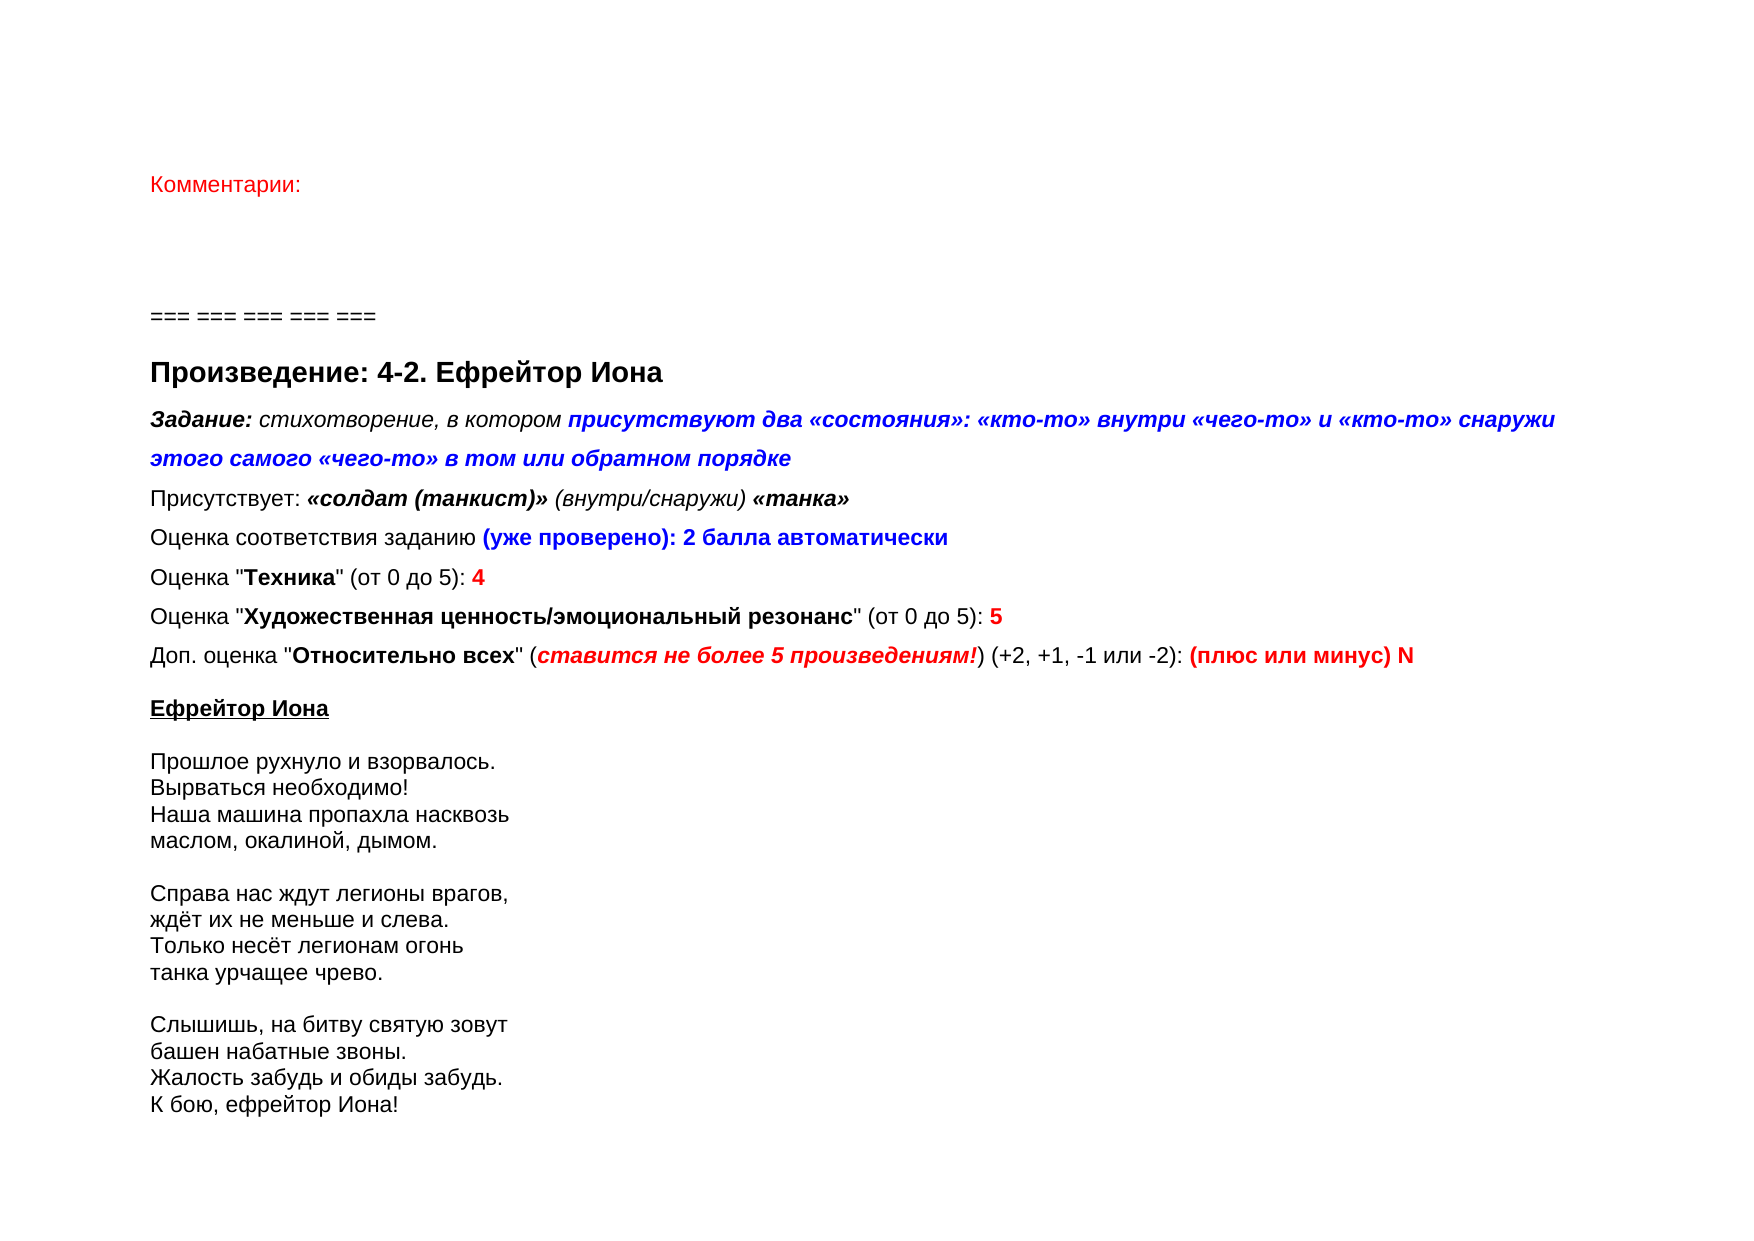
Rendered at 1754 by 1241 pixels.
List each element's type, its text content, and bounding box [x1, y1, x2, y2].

text К бою, ефрейтор Иона! [150, 1091, 1604, 1117]
text Присутствует: «солдат (танкист)» (внутри/снаружи) «танка» [150, 484, 1604, 511]
text танка урчащее чрево. [150, 959, 1604, 985]
text Оценка "Техника" (от 0 до 5): 4 [150, 563, 1604, 590]
text Справа нас ждут легионы врагов, [150, 880, 1604, 906]
text Прошлое рухнуло и взорвалось. [150, 748, 1604, 774]
text Комментарии: [150, 171, 1604, 197]
text Задание: стихотворение, в котором присутствуют два «состояния»: «кто-то» внутри «чего-то» и «кто-то» снаружи этого самого «чего-то» в том или обратном порядке [150, 406, 1604, 471]
text Только несёт легионам огонь [150, 932, 1604, 959]
text Оценка "Художественная ценность/эмоциональный резонанс" (от 0 до 5): 5 [150, 603, 1604, 629]
text Вырваться необходимо! [150, 774, 1604, 801]
text Наша машина пропахла насквозь [150, 801, 1604, 827]
text Ефрейтор Иона [150, 695, 1604, 722]
text Оценка соответствия заданию (уже проверено): 2 балла автоматически [150, 524, 1604, 550]
text === === === === === [150, 303, 1604, 329]
text Жалость забудь и обиды забудь. [150, 1064, 1604, 1091]
text маслом, окалиной, дымом. [150, 827, 1604, 853]
text Доп. оценка "Относительно всех" (ставится не более 5 произведениям!) (+2, +1, -1 или -2): (плюс или минус) N [150, 642, 1604, 669]
text ждёт их не меньше и слева. [150, 906, 1604, 932]
text башен набатные звоны. [150, 1038, 1604, 1064]
text Слышишь, на битву святую зовут [150, 1011, 1604, 1038]
text Произведение: 4-2. Ефрейтор Иона [150, 355, 1604, 389]
